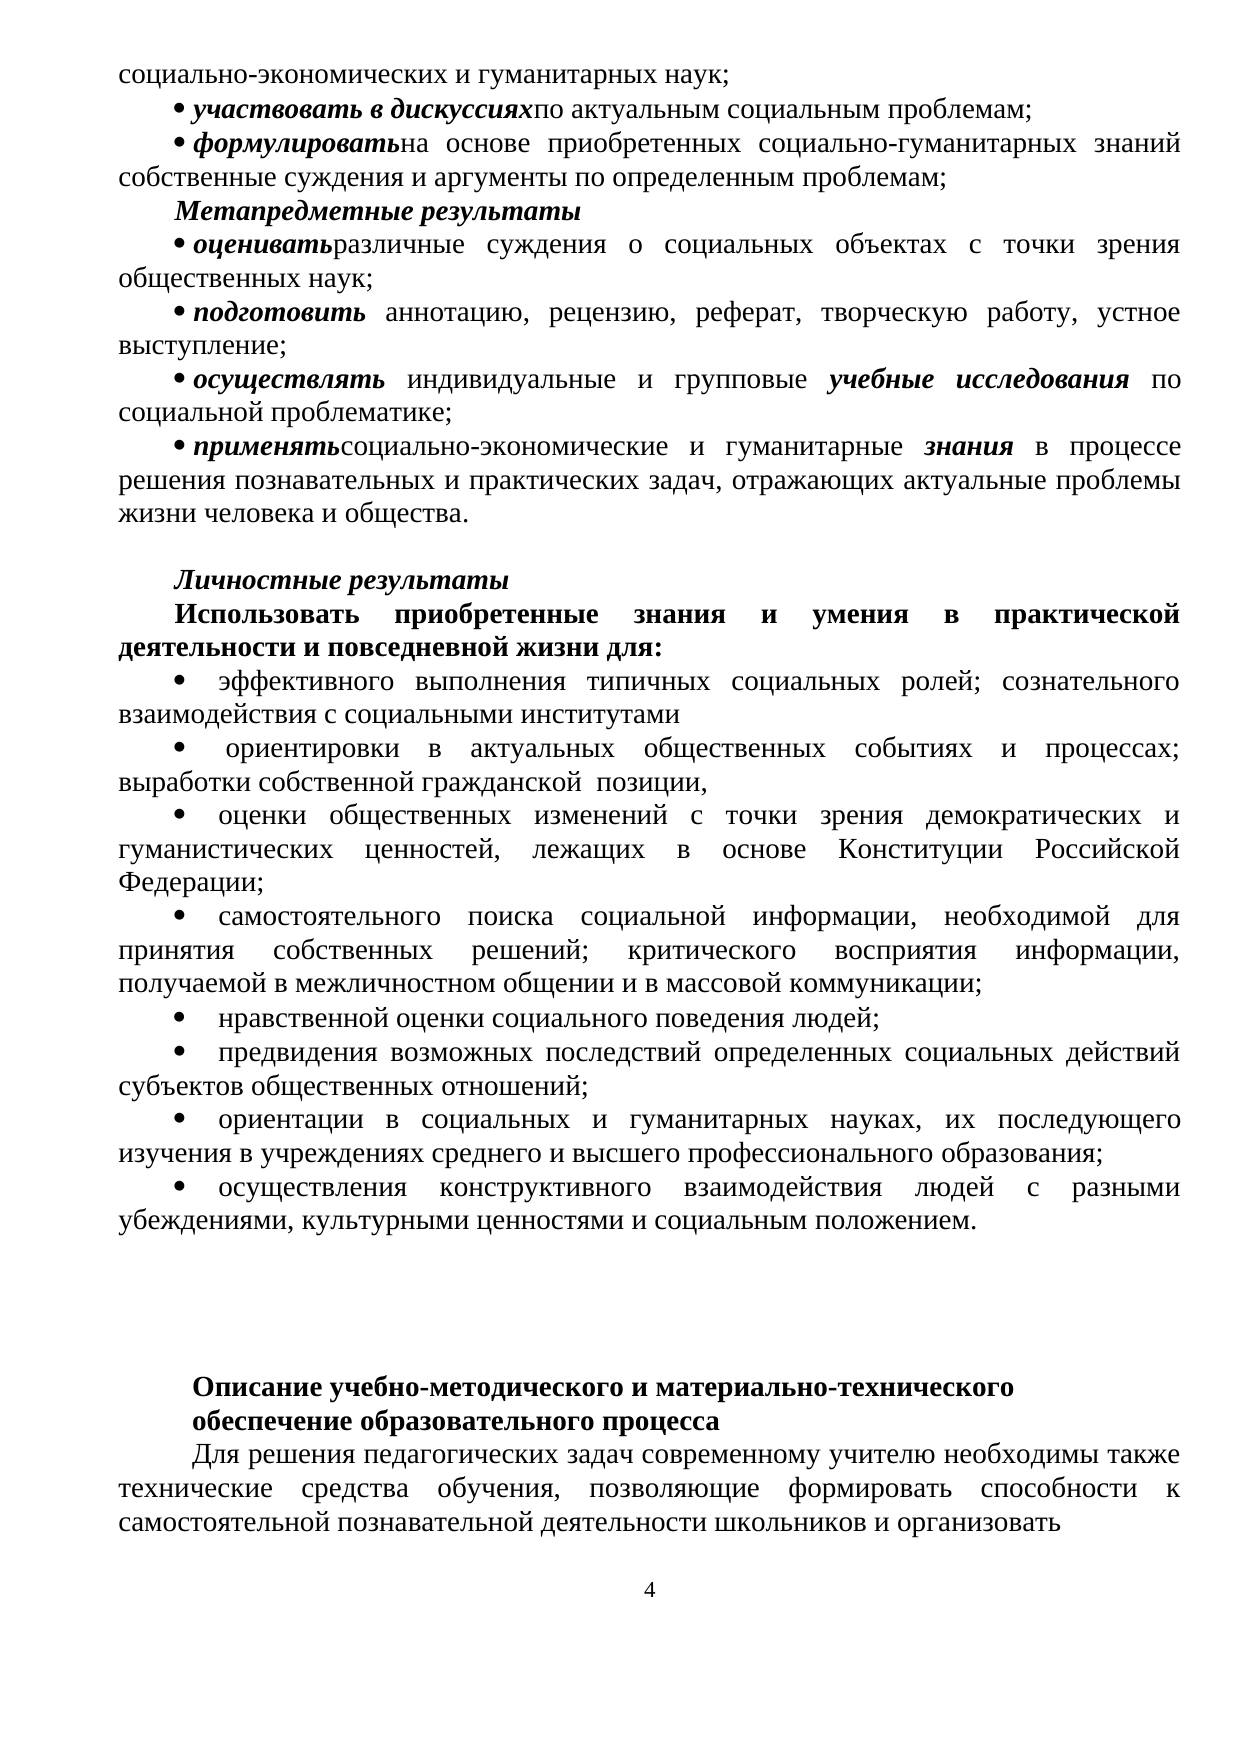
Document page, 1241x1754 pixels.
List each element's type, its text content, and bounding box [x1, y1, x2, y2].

list эффективного выполнения типичных социальных ролей; сознательного взаимодействия с социальными институтами [118, 663, 1181, 730]
list оценки общественных изменений с точки зрения демократических и гуманистических ценностей, лежащих в основе Конституции Российской Федерации; [118, 797, 1181, 898]
text Использовать приобретенные знания и умения в практической деятельности и повседневной жизни для: [118, 596, 1181, 663]
subtitle Описание учебно-методического и материально-технического обеспечение образовательного процесса [192, 1369, 1015, 1437]
list применятьсоциально-экономические и гуманитарные знания в процессе решения познавательных и практических задач, отражающих актуальные проблемы жизни человека и общества. [118, 428, 1182, 529]
list участвовать в дискуссияхпо актуальным социальным проблемам; [174, 90, 1194, 125]
list нравственной оценки социального поведения людей; [174, 999, 1194, 1034]
list самостоятельного поиска социальной информации, необходимой для принятия собственных решений; критического восприятия информации, получаемой в межличностном общении и в массовой коммуникации; [118, 898, 1181, 999]
list осуществления конструктивного взаимодействия людей с разными убеждениями, культурными ценностями и социальным положением. [118, 1169, 1181, 1236]
text социально-экономических и гуманитарных наук; [118, 56, 1194, 90]
list формулироватьна основе приобретенных социально-гуманитарных знаний собственные суждения и аргументы по определенным проблемам; [118, 125, 1181, 193]
subtitle Метапредметные результаты [174, 193, 1194, 227]
list подготовить аннотацию, рецензию, реферат, творческую работу, устное выступление; [118, 294, 1181, 361]
subtitle Личностные результаты [174, 562, 1194, 596]
list ориентации в социальных и гуманитарных науках, их последующего изучения в учреждениях среднего и высшего профессионального образования; [118, 1102, 1181, 1169]
list ориентировки в актуальных общественных событиях и процессах; выработки собственной гражданской позиции, [118, 730, 1181, 797]
text Для решения педагогических задач современному учителю необходимы также технические средства обучения, позволяющие формировать способности к самостоятельной познавательной деятельности школьников и организовать [118, 1437, 1181, 1537]
list оцениватьразличные суждения о социальных объектах с точки зрения общественных наук; [118, 227, 1181, 294]
list осуществлять индивидуальные и групповые учебные исследования по социальной проблематике; [118, 361, 1182, 428]
list предвидения возможных последствий определенных социальных действий субъектов общественных отношений; [118, 1034, 1181, 1102]
